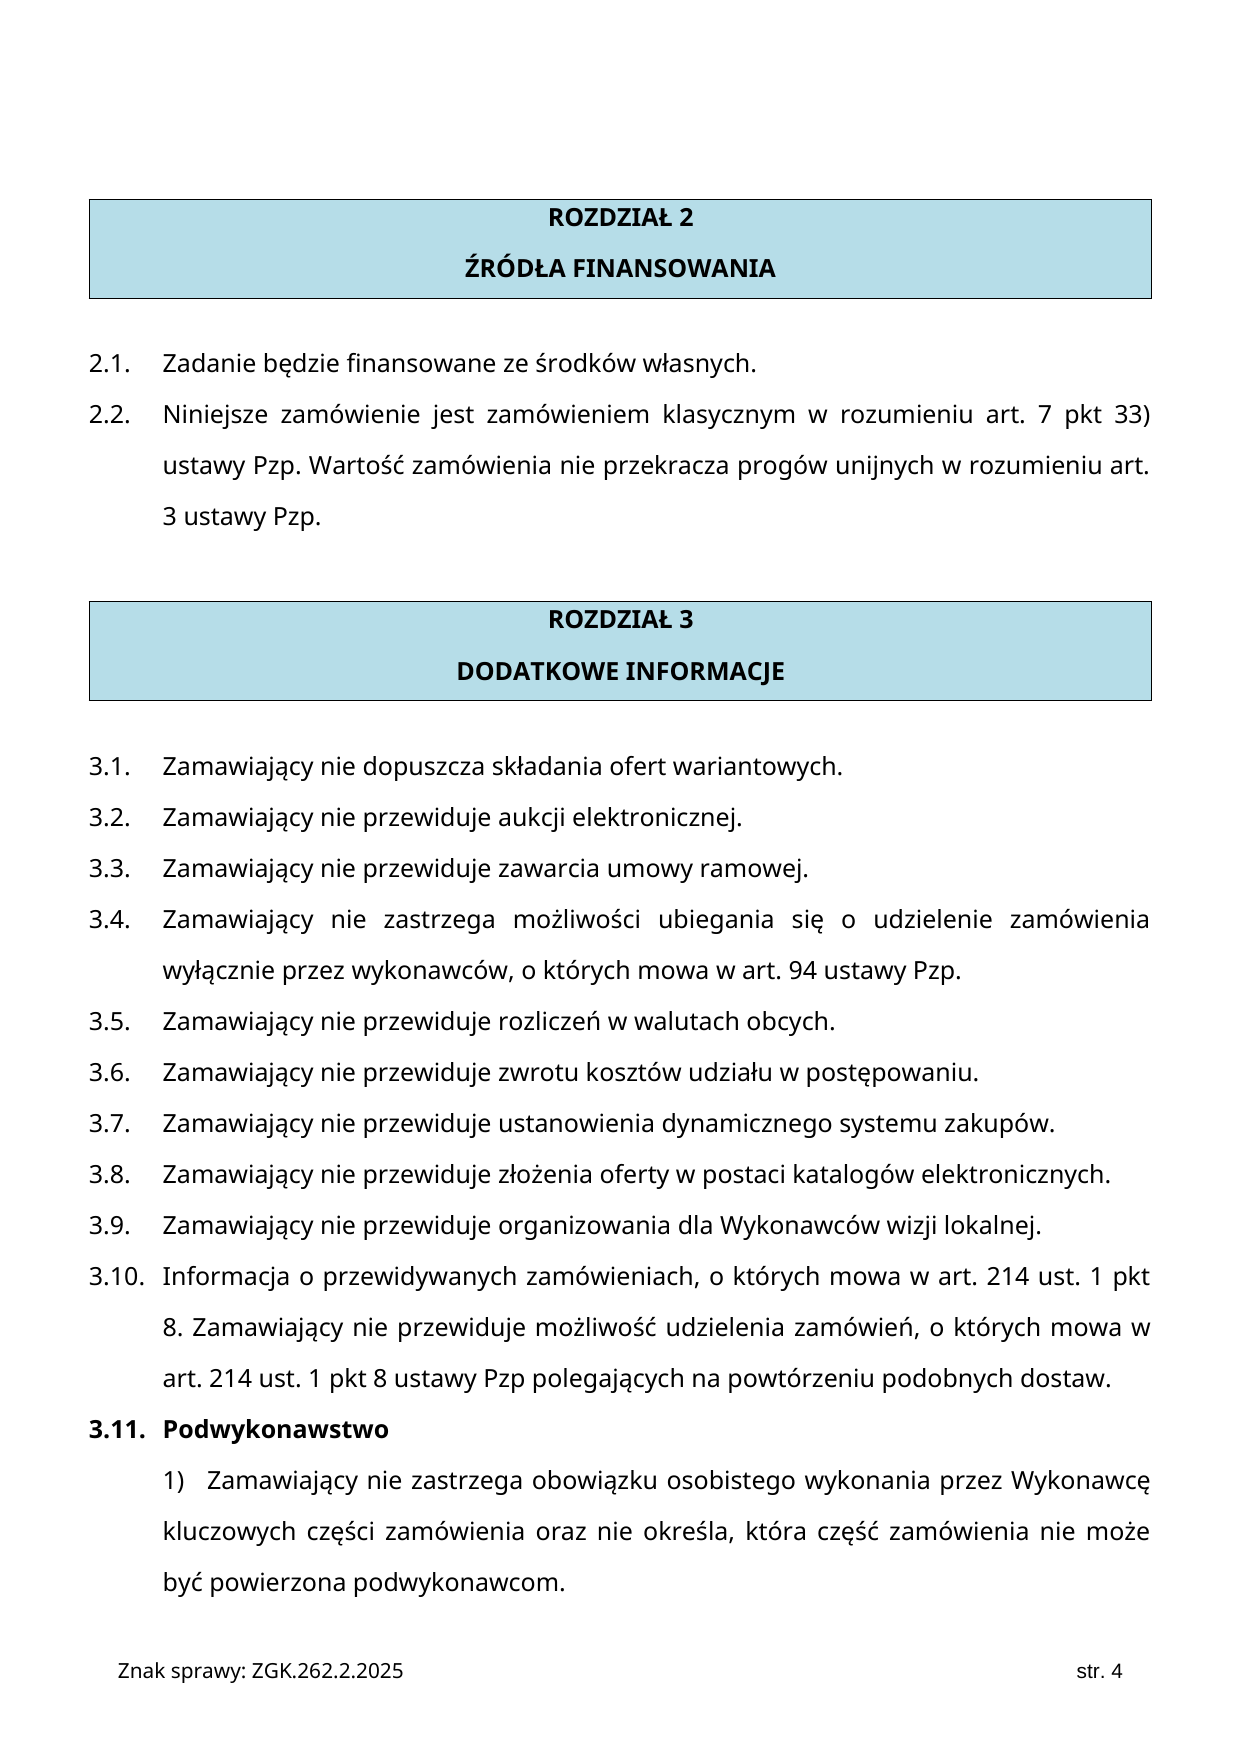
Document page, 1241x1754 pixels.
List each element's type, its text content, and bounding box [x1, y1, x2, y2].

list Zamawiający nie przewiduje ustanowienia dynamicznego systemu zakupów. [89, 1106, 1152, 1140]
list Zamawiający nie przewiduje rozliczeń w walutach obcych. [89, 1003, 1152, 1038]
list Zadanie będzie finansowane ze środków własnych. [89, 346, 1152, 380]
list Zamawiający nie zastrzega obowiązku osobistego wykonania przez Wykonawcę kluczowych części zamówienia oraz nie określa, która część zamówienia nie może być powierzona podwykonawcom. [162, 1463, 1152, 1599]
list Podwykonawstwo [89, 1412, 1152, 1446]
list Zamawiający nie przewiduje organizowania dla Wykonawców wizji lokalnej. [89, 1208, 1152, 1242]
list Zamawiający nie przewiduje zawarcia umowy ramowej. [89, 850, 1152, 884]
list Zamawiający nie dopuszcza składania ofert wariantowych. [89, 748, 1152, 782]
list Informacja o przewidywanych zamówieniach, o których mowa w art. 214 ust. 1 pkt 8. Zamawiający nie przewiduje możliwość udzielenia zamówień, o których mowa w art. 214 ust. 1 pkt 8 ustawy Pzp polegających na powtórzeniu podobnych dostaw. [89, 1259, 1152, 1395]
list Zamawiający nie przewiduje złożenia oferty w postaci katalogów elektronicznych. [89, 1157, 1152, 1191]
list Niniejsze zamówienie jest zamówieniem klasycznym w rozumieniu art. 7 pkt 33) ustawy Pzp. Wartość zamówienia nie przekracza progów unijnych w rozumieniu art. 3 ustawy Pzp. [89, 397, 1152, 533]
table_header ROZDZIAŁ 2 ŹRÓDŁA FINANSOWANIA [90, 200, 1151, 298]
list Zamawiający nie przewiduje zwrotu kosztów udziału w postępowaniu. [89, 1054, 1152, 1089]
list Zamawiający nie przewiduje aukcji elektronicznej. [89, 799, 1152, 833]
list Zamawiający nie zastrzega możliwości ubiegania się o udzielenie zamówienia wyłącznie przez wykonawców, o których mowa w art. 94 ustawy Pzp. [89, 901, 1152, 987]
table_header ROZDZIAŁ 3 DODATKOWE INFORMACJE [90, 602, 1151, 700]
